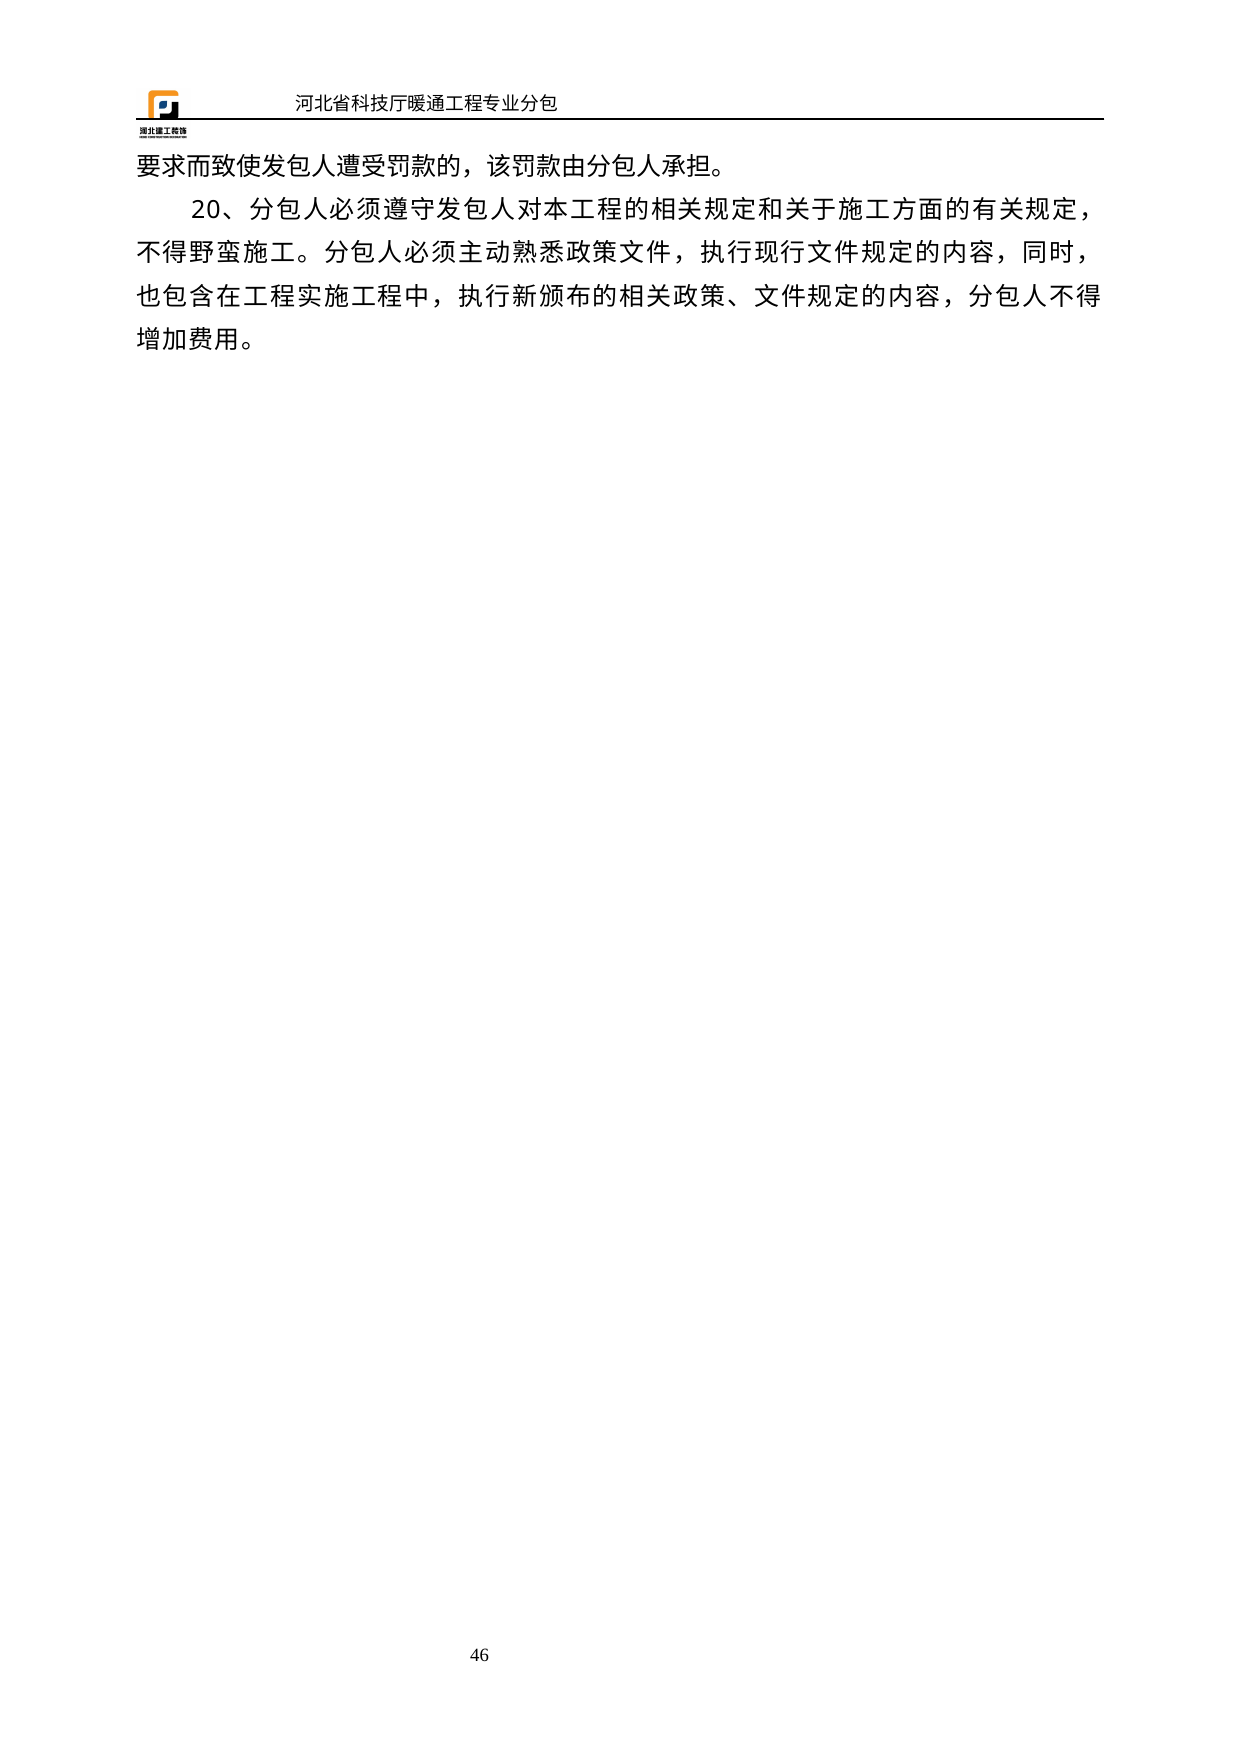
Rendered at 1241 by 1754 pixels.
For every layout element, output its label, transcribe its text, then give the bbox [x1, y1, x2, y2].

picture [135, 88, 192, 139]
text 20、分包人必须遵守发包人对本工程的相关规定和关于施工方面的有关规定，不得野蛮施工。分包人必须主动熟悉政策文件，执行现行文件规定的内容，同时，也包含在工程实施工程中，执行新颁布的相关政策、文件规定的内容，分包人不得增加费用。 [136, 189, 1104, 356]
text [136, 136, 1104, 182]
